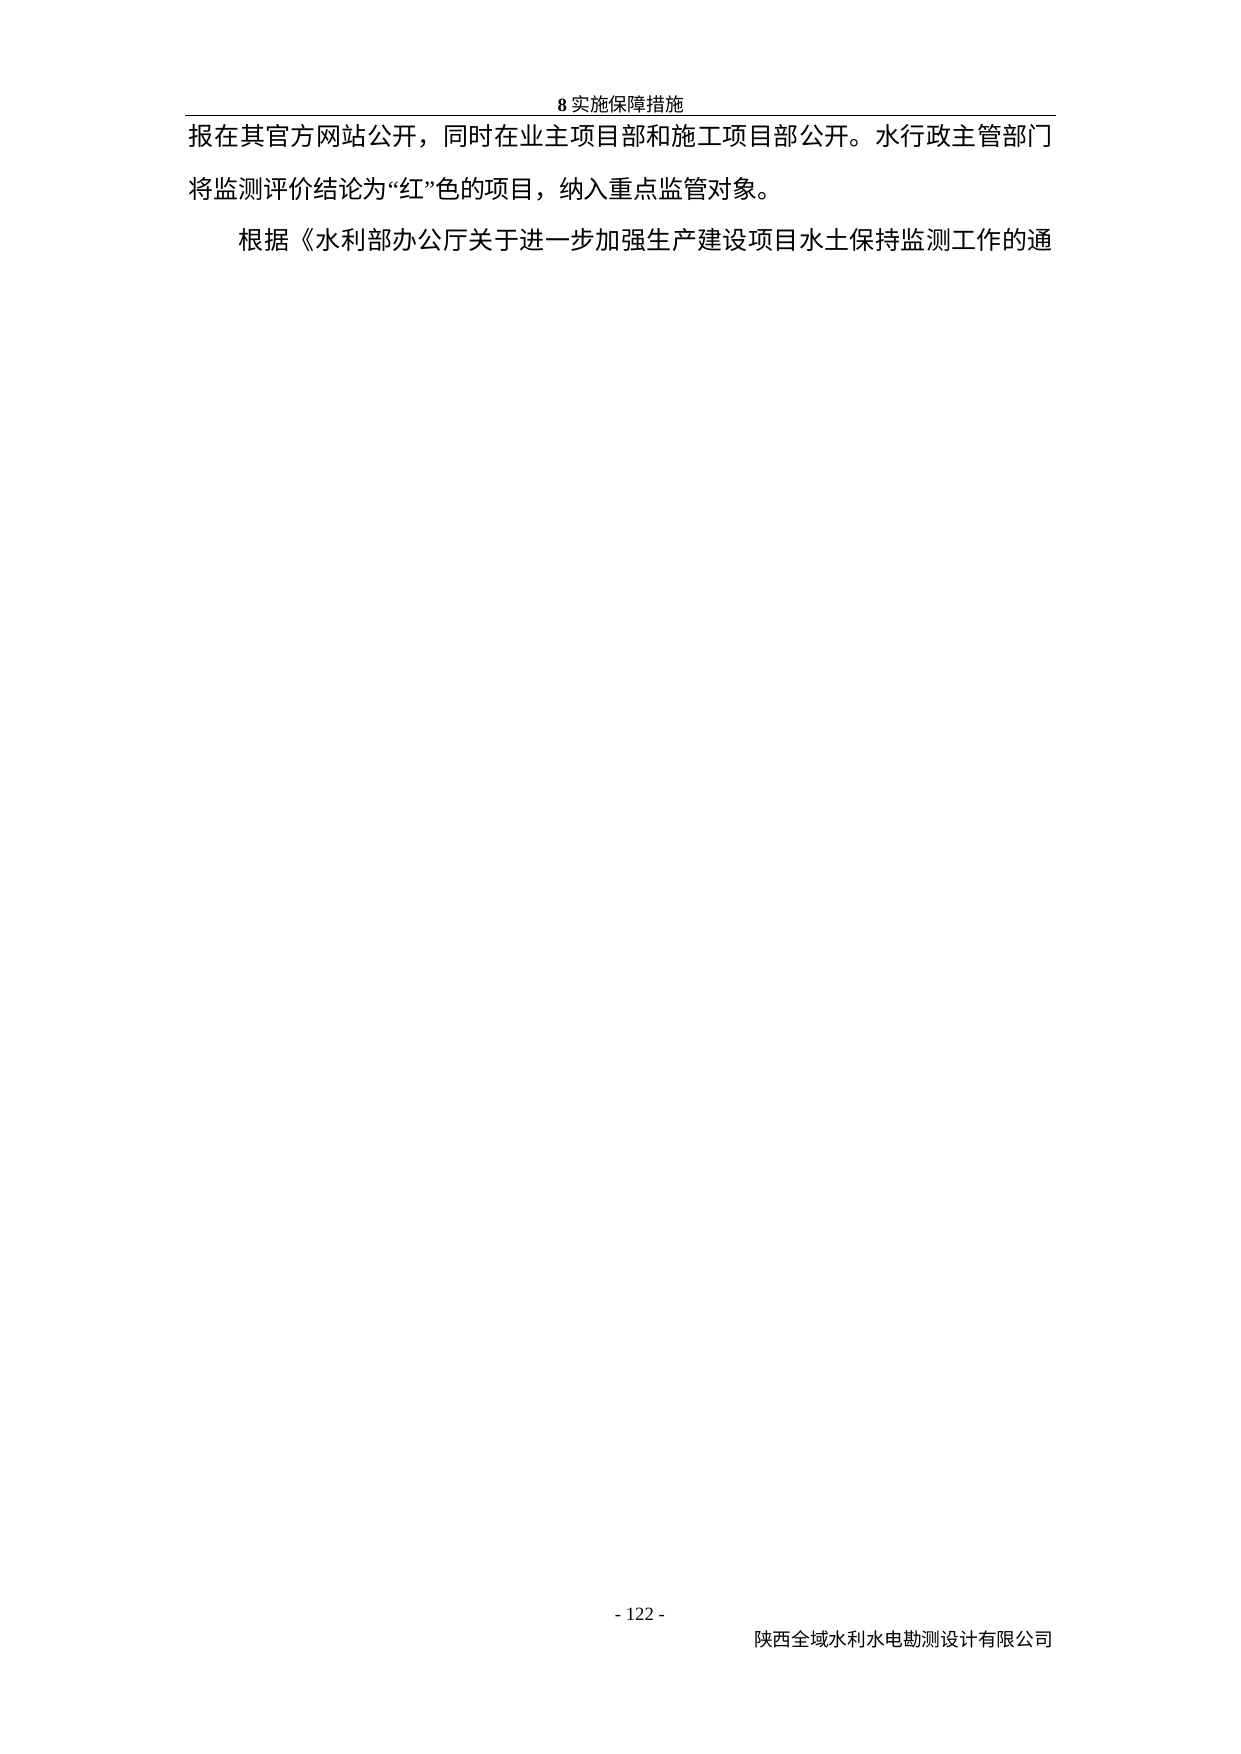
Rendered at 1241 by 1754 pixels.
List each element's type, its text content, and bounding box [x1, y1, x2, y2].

text 根据《水利部办公厅关于进一步加强生产建设项目水土保持监测工作的通 [238, 224, 1056, 256]
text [189, 116, 1053, 206]
